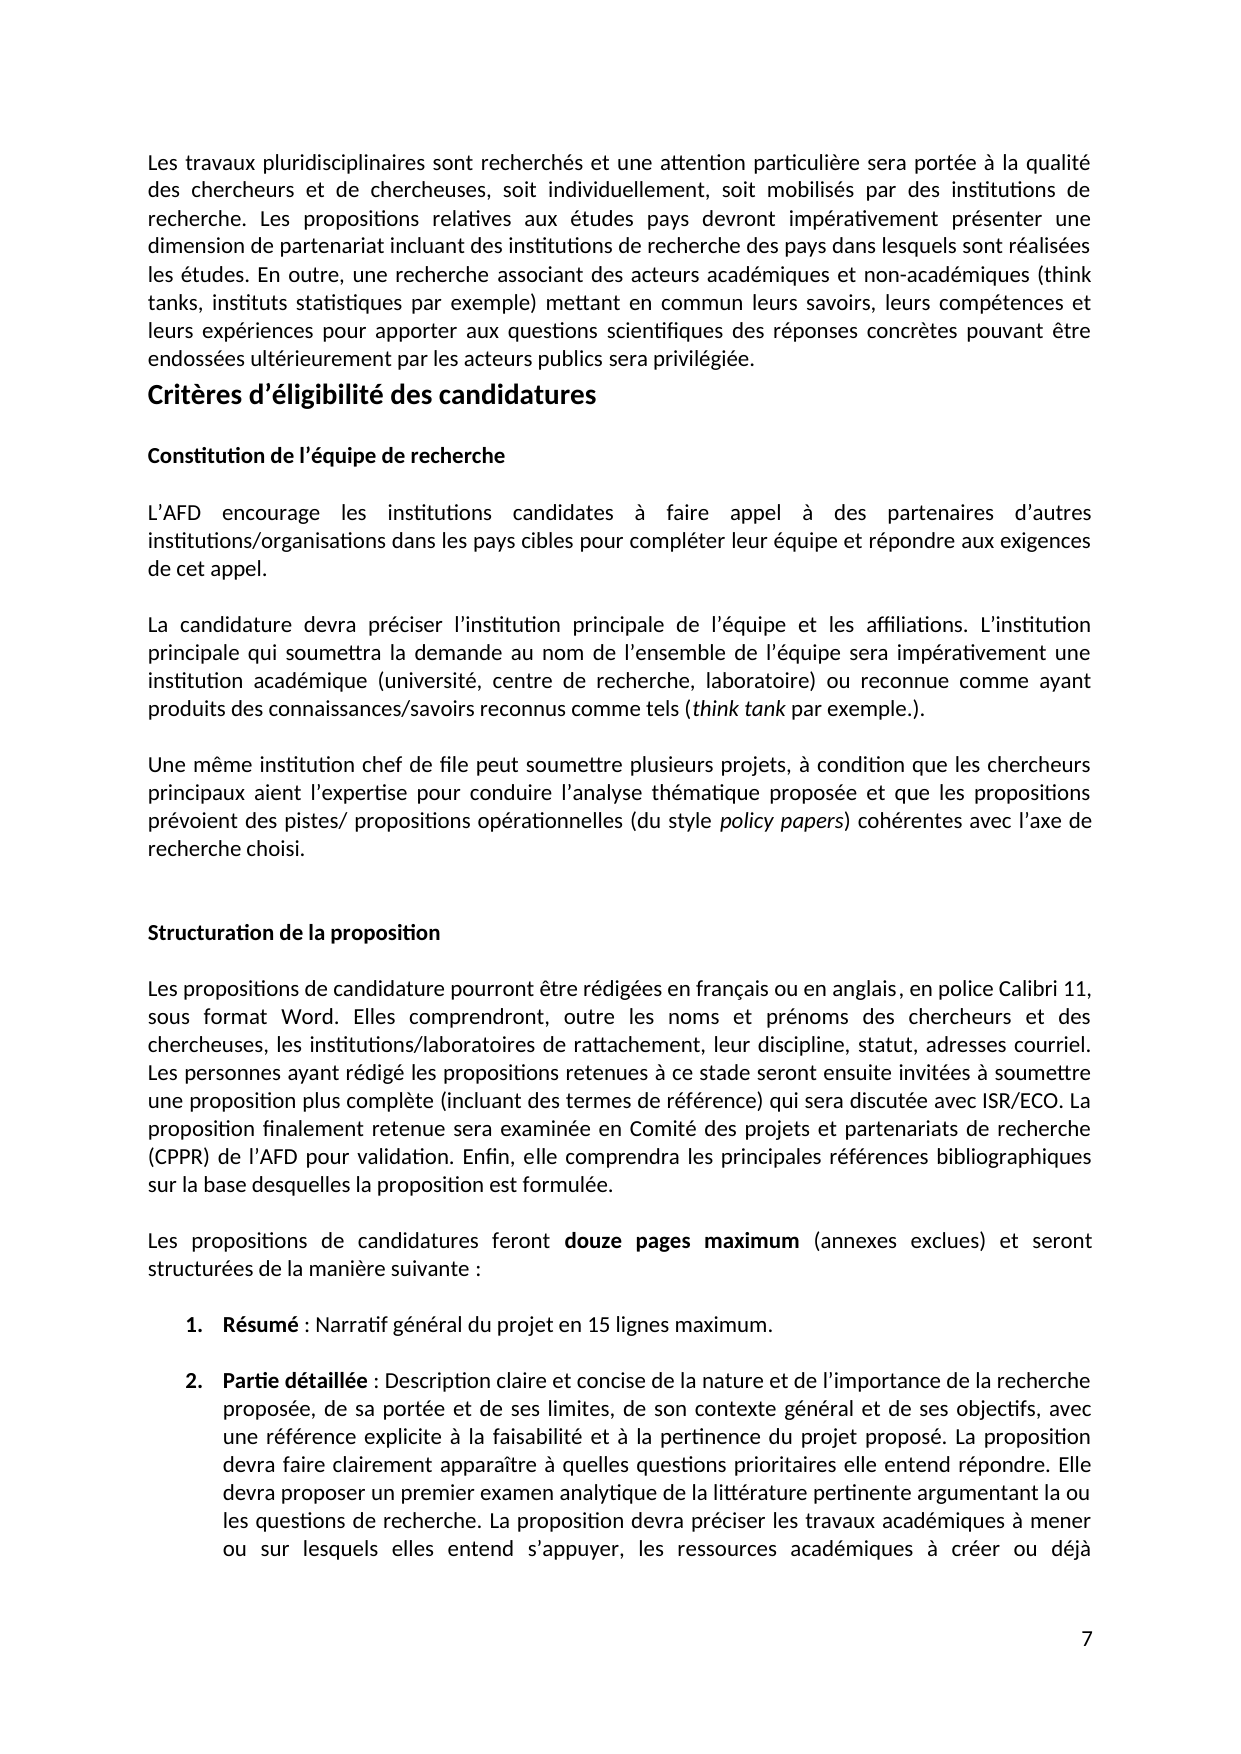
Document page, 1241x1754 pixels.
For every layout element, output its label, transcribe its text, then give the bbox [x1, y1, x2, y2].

text Les propositions de candidature pourront être rédigées en français ou en anglais, en police Calibri 11, sous format Word. Elles comprendront, outre les noms et prénoms des chercheurs et des chercheuses, les institutions/laboratoires de rattachement, leur discipline, statut, adresses courriel. Les personnes ayant rédigé les propositions retenues à ce stade seront ensuite invitées à soumettre une proposition plus complète (incluant des termes de référence) qui sera discutée avec ISR/ECO. La proposition finalement retenue sera examinée en Comité des projets et partenariats de recherche (CPPR) de l’AFD pour validation. Enfin, elle comprendra les principales références bibliographiques sur la base desquelles la proposition est formulée. [148, 974, 1093, 1198]
text Les propositions de candidatures feront douze pages maximum (annexes exclues) et seront structurées de la manière suivante : [148, 1226, 1093, 1282]
subtitle Structuration de la proposition [148, 918, 1093, 946]
subtitle Critères d’éligibilité des candidatures [148, 376, 1093, 412]
text Une même institution chef de file peut soumettre plusieurs projets, à condition que les chercheurs principaux aient l’expertise pour conduire l’analyse thématique proposée et que les propositions prévoient des pistes/ propositions opérationnelles (du style policy papers) cohérentes avec l’axe de recherche choisi. [148, 750, 1093, 862]
text Les travaux pluridisciplinaires sont recherchés et une attention particulière sera portée à la qualité des chercheurs et de chercheuses, soit individuellement, soit mobilisés par des institutions de recherche. Les propositions relatives aux études pays devront impérativement présenter une dimension de partenariat incluant des institutions de recherche des pays dans lesquels sont réalisées les études. En outre, une recherche associant des acteurs académiques et non-académiques (think tanks, instituts statistiques par exemple) mettant en commun leurs savoirs, leurs compétences et leurs expériences pour apporter aux questions scientifiques des réponses concrètes pouvant être endossées ultérieurement par les acteurs publics sera privilégiée. [148, 148, 1093, 288]
list Résumé : Narratif général du projet en 15 lignes maximum. [185, 1310, 1093, 1338]
text L’AFD encourage les institutions candidates à faire appel à des partenaires d’autres institutions/organisations dans les pays cibles pour compléter leur équipe et répondre aux exigences de cet appel. [148, 498, 1093, 582]
text La candidature devra préciser l’institution principale de l’équipe et les affiliations. L’institution principale qui soumettra la demande au nom de l’ensemble de l’équipe sera impérativement une institution académique (université, centre de recherche, laboratoire) ou reconnue comme ayant produits des connaissances/savoirs reconnus comme tels (think tank par exemple.). [148, 610, 1093, 722]
text Constitution de l’équipe de recherche [148, 442, 1093, 470]
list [185, 1366, 1093, 1562]
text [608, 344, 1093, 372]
